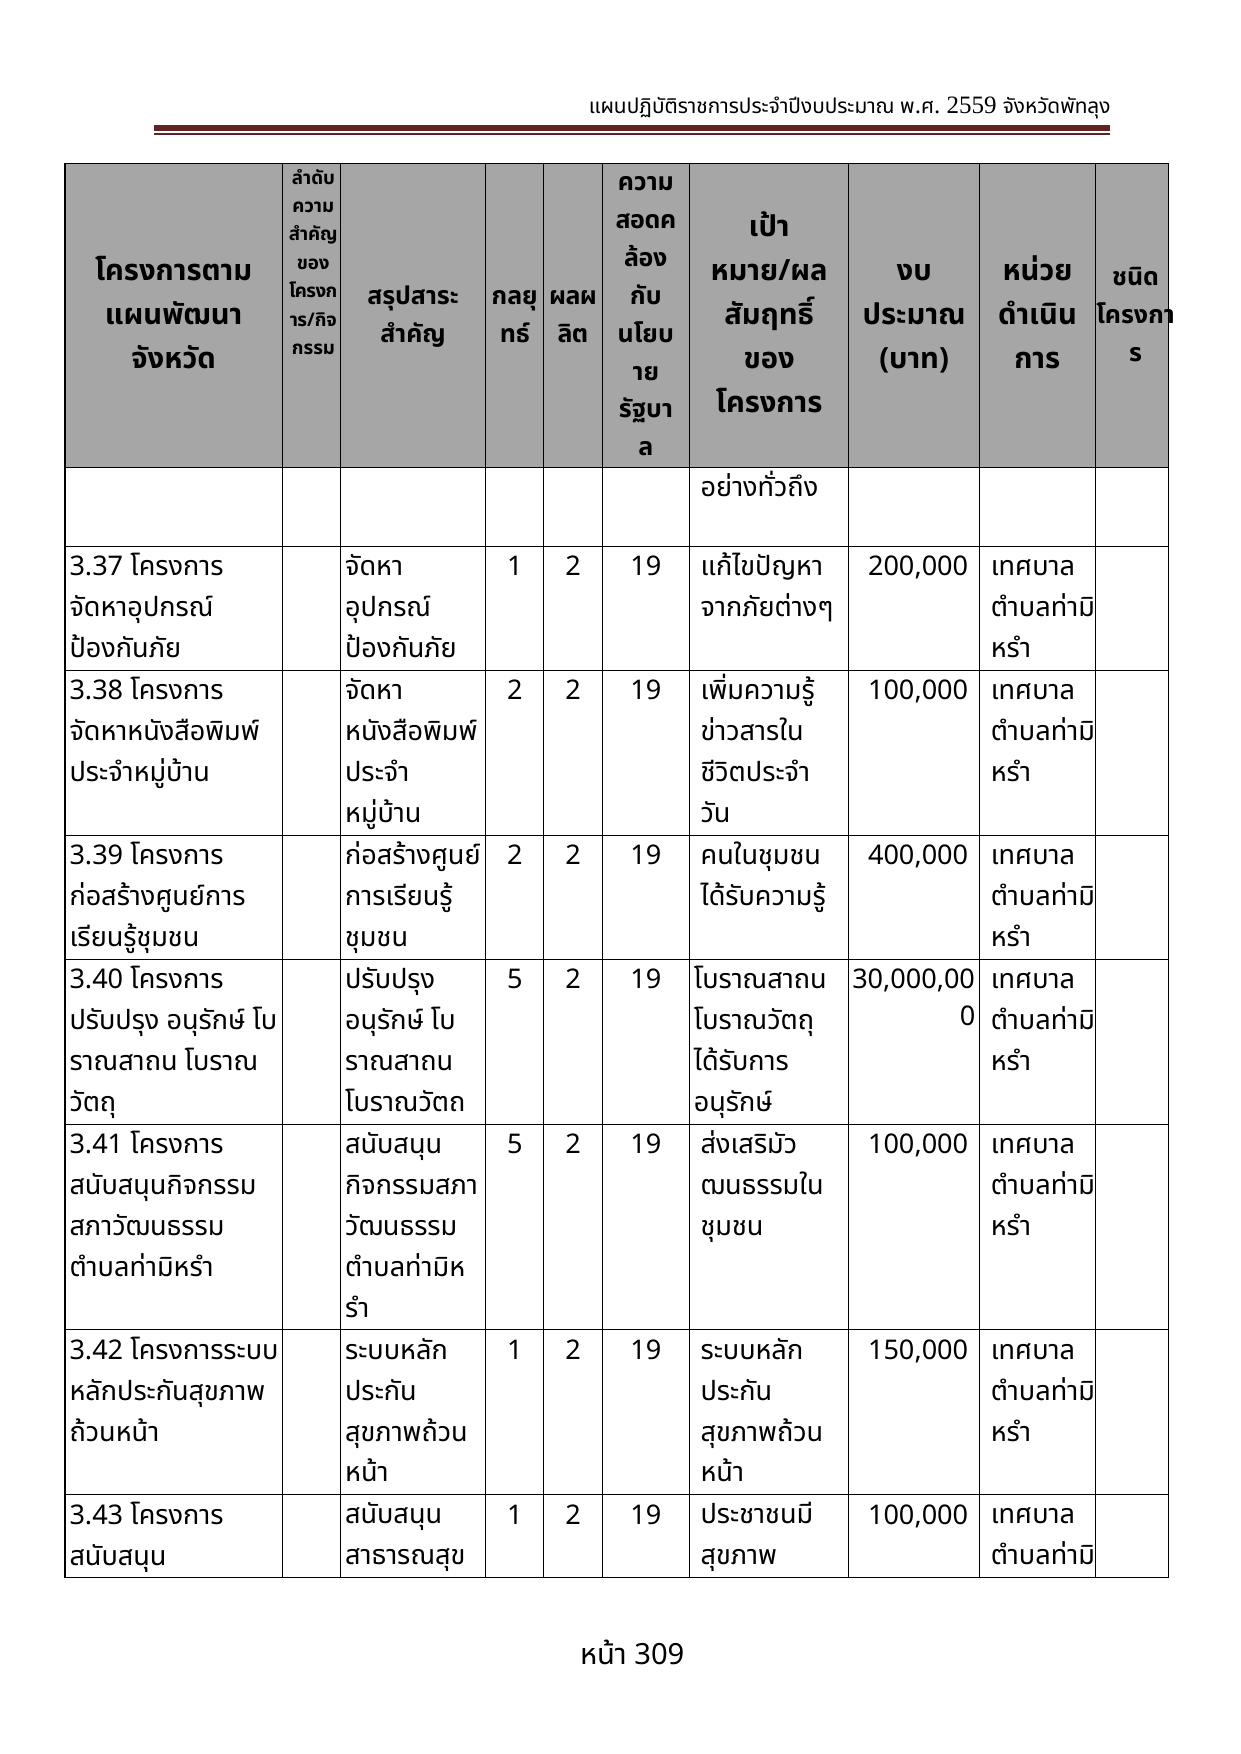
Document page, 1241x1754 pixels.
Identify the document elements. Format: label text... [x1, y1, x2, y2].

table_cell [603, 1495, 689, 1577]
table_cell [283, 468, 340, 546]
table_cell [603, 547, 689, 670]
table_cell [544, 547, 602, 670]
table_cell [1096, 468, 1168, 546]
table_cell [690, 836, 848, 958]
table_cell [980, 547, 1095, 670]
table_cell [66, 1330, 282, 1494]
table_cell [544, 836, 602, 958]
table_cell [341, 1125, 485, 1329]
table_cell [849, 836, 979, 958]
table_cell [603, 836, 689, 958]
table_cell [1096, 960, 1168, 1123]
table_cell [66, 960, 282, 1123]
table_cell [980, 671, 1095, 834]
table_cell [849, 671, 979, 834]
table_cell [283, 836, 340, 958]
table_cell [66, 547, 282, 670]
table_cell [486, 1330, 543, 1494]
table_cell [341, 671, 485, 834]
table_header งบประมาณ (บาท) [849, 164, 979, 467]
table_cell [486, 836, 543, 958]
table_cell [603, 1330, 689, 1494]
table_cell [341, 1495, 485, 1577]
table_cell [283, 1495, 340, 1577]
table_header หน่วยดำเนินการ [980, 164, 1095, 467]
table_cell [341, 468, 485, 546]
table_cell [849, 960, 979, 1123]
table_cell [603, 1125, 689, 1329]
table_header ความสอดคล้อง กับนโยบายรัฐบาล [603, 164, 689, 467]
table_header ผลผลิต [544, 164, 602, 467]
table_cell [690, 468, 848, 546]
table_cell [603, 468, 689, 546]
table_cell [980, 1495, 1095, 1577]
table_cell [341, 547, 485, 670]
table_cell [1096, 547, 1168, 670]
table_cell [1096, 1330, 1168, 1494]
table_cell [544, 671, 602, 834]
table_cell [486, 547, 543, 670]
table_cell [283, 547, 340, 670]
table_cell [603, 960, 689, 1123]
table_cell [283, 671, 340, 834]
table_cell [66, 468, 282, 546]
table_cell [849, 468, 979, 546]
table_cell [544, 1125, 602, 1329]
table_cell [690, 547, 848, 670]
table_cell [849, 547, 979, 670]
table_header ลำดับความ สำคัญ ของโครงการ/กิจกรรม [283, 164, 340, 467]
table_header สรุปสาระสำคัญ [341, 164, 485, 467]
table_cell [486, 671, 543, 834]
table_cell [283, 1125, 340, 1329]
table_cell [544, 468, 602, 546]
table_header ชนิดโครงการ [1096, 164, 1168, 467]
table_header กลยุทธ์ [486, 164, 543, 467]
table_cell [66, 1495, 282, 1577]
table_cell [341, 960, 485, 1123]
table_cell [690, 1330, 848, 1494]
table_header เป้าหมาย/ผลสัมฤทธิ์ ของโครงการ [690, 164, 848, 467]
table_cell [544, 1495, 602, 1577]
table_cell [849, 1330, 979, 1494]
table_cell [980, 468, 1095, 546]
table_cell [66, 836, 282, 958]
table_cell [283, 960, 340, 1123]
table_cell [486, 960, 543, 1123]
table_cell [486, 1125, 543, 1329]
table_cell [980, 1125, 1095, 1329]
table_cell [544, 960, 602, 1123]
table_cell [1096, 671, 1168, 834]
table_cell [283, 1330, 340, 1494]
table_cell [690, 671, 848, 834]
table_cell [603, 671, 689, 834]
table_header โครงการตามแผนพัฒนาจังหวัด [66, 164, 282, 467]
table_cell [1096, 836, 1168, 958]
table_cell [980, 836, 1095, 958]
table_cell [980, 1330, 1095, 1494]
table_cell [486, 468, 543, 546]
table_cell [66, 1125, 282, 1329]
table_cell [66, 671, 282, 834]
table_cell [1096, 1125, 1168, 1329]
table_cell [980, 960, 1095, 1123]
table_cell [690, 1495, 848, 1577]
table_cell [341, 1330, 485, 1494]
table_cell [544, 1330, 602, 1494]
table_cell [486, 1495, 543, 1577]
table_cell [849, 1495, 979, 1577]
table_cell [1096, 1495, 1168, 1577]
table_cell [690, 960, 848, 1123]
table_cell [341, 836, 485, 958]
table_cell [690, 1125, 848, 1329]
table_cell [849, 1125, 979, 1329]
